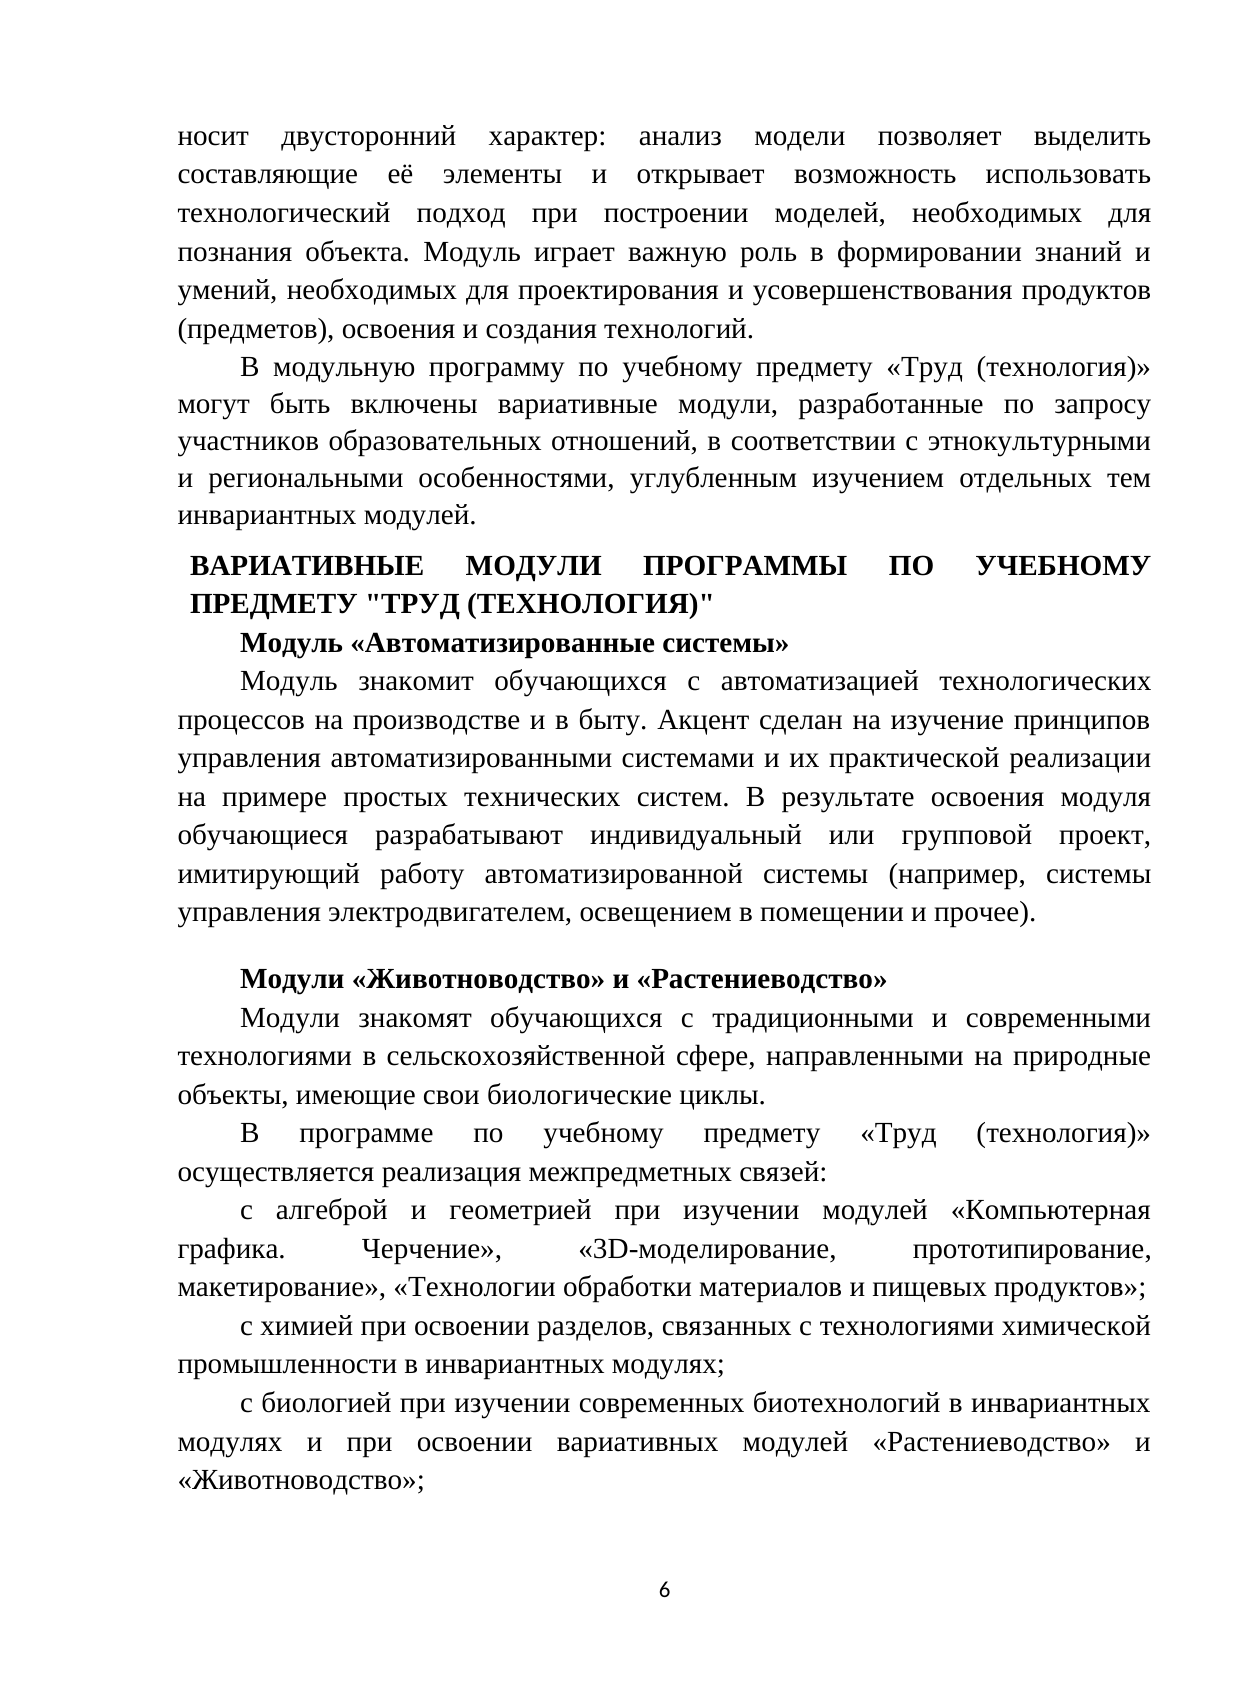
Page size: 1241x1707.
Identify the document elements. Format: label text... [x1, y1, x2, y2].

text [177, 118, 1152, 344]
text Модули «Животноводство» и «Растениеводство» [177, 961, 1152, 995]
text с алгеброй и геометрией при изучении модулей «Компьютерная графика. Черчение», «3D-моделирование, прототипирование, макетирование», «Технологии обработки материалов и пищевых продуктов»; [177, 1192, 1152, 1303]
text В модульную программу по учебному предмету «Труд (технология)» могут быть включены вариативные модули, разработанные по запросу участников образовательных отношений, в соответствии с этнокультурными и региональными особенностями, углубленным изучением отдельных тем инвариантных модулей. [177, 349, 1152, 530]
text В программе по учебному предмету «Труд (технология)» осуществляется реализация межпредметных связей: [177, 1115, 1152, 1187]
text ВАРИАТИВНЫЕ МОДУЛИ ПРОГРАММЫ ПО УЧЕБНОМУ ПРЕДМЕТУ "ТРУД (ТЕХНОЛОГИЯ)" [190, 548, 1152, 620]
text Модуль «Автоматизированные системы» [177, 625, 1152, 658]
text Модули знакомят обучающихся с традиционными и современными технологиями в сельскохозяйственной сфере, направленными на природные объекты, имеющие свои биологические циклы. [177, 1000, 1152, 1110]
text с биологией при изучении современных биотехнологий в инвариантных модулях и при освоении вариативных модулей «Растениеводство» и «Животноводство»; [177, 1385, 1152, 1496]
text с химией при освоении разделов, связанных с технологиями химической промышленности в инвариантных модулях; [177, 1308, 1152, 1380]
text Модуль знакомит обучающихся с автоматизацией технологических процессов на производстве и в быту. Акцент сделан на изучение принципов управления автоматизированными системами и их практической реализации на примере простых технических систем. В результате освоения модуля обучающиеся разрабатывают индивидуальный или групповой проект, имитирующий работу автоматизированной системы (например, системы управления электродвигателем, освещением в помещении и прочее). [177, 663, 1152, 928]
